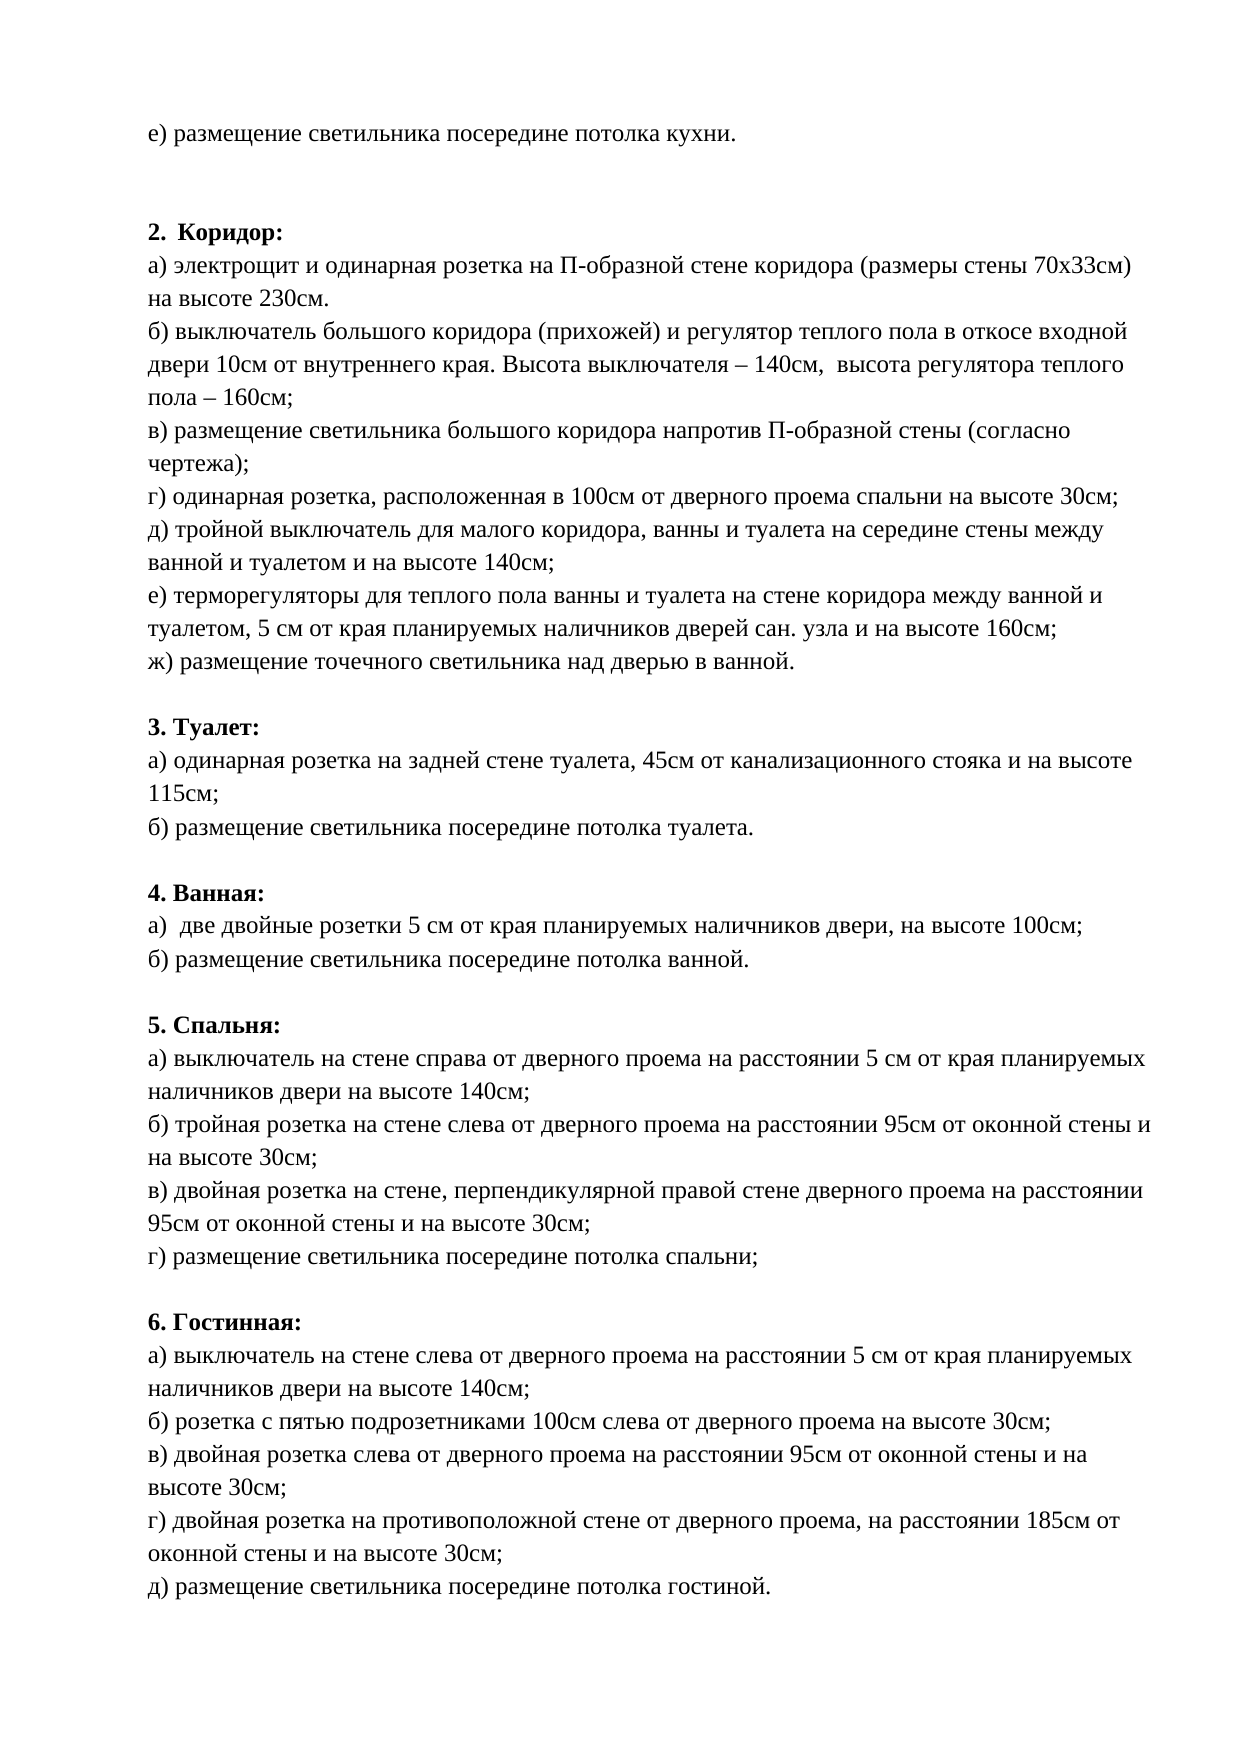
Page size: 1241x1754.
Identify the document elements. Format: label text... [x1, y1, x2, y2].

list д) размещение светильника посередине потолка гостиной. [148, 1571, 1152, 1600]
list а) электрощит и одинарная розетка на П-образной стене коридора (размеры стены 70х33см) на высоте 230см. [148, 250, 1152, 312]
list в) двойная розетка на стене, перпендикулярной правой стене дверного проема на расстоянии 95см от оконной стены и на высоте 30см; [148, 1175, 1152, 1237]
list а) одинарная розетка на задней стене туалета, 45см от канализационного стояка и на высоте 115см; [148, 746, 1152, 807]
list б) розетка с пятью подрозетниками 100см слева от дверного проема на высоте 30см; [148, 1406, 1152, 1435]
list г) двойная розетка на противоположной стене от дверного проема, на расстоянии 185см от оконной стены и на высоте 30см; [148, 1505, 1152, 1567]
list г) одинарная розетка, расположенная в 100см от дверного проема спальни на высоте 30см; [148, 481, 1152, 510]
list е) терморегуляторы для теплого пола ванны и туалета на стене коридора между ванной и туалетом, 5 см от края планируемых наличников дверей сан. узла и на высоте 160см; [148, 580, 1152, 642]
list 3. Туалет: [148, 712, 1152, 741]
list б) размещение светильника посередине потолка ванной. [148, 944, 1152, 972]
list а) выключатель на стене слева от дверного проема на расстоянии 5 см от края планируемых наличников двери на высоте 140см; [148, 1340, 1152, 1402]
list 6. Гостинная: [148, 1307, 1152, 1336]
list е) размещение светильника посередине потолка кухни. [148, 118, 1152, 147]
list ж) размещение точечного светильника над дверью в ванной. [148, 646, 1152, 675]
list в) двойная розетка слева от дверного проема на расстоянии 95см от оконной стены и на высоте 30см; [148, 1439, 1152, 1501]
list а) выключатель на стене справа от дверного проема на расстоянии 5 см от края планируемых наличников двери на высоте 140см; [148, 1043, 1152, 1104]
list а) две двойные розетки 5 см от края планируемых наличников двери, на высоте 100см; [148, 911, 1152, 939]
list д) тройной выключатель для малого коридора, ванны и туалета на середине стены между ванной и туалетом и на высоте 140см; [148, 514, 1152, 576]
list в) размещение светильника большого коридора напротив П-образной стены (согласно чертежа); [148, 415, 1152, 477]
list Коридор: [148, 217, 1152, 246]
list 4. Ванная: [148, 878, 1152, 906]
list г) размещение светильника посередине потолка спальни; [148, 1241, 1152, 1269]
list 5. Спальня: [148, 1010, 1152, 1038]
list б) размещение светильника посередине потолка туалета. [148, 812, 1152, 840]
list б) выключатель большого коридора (прихожей) и регулятор теплого пола в откосе входной двери 10см от внутреннего края. Высота выключателя – 140см, высота регулятора теплого пола – 160см; [148, 316, 1152, 411]
list б) тройная розетка на стене слева от дверного проема на расстоянии 95см от оконной стены и на высоте 30см; [148, 1109, 1152, 1171]
